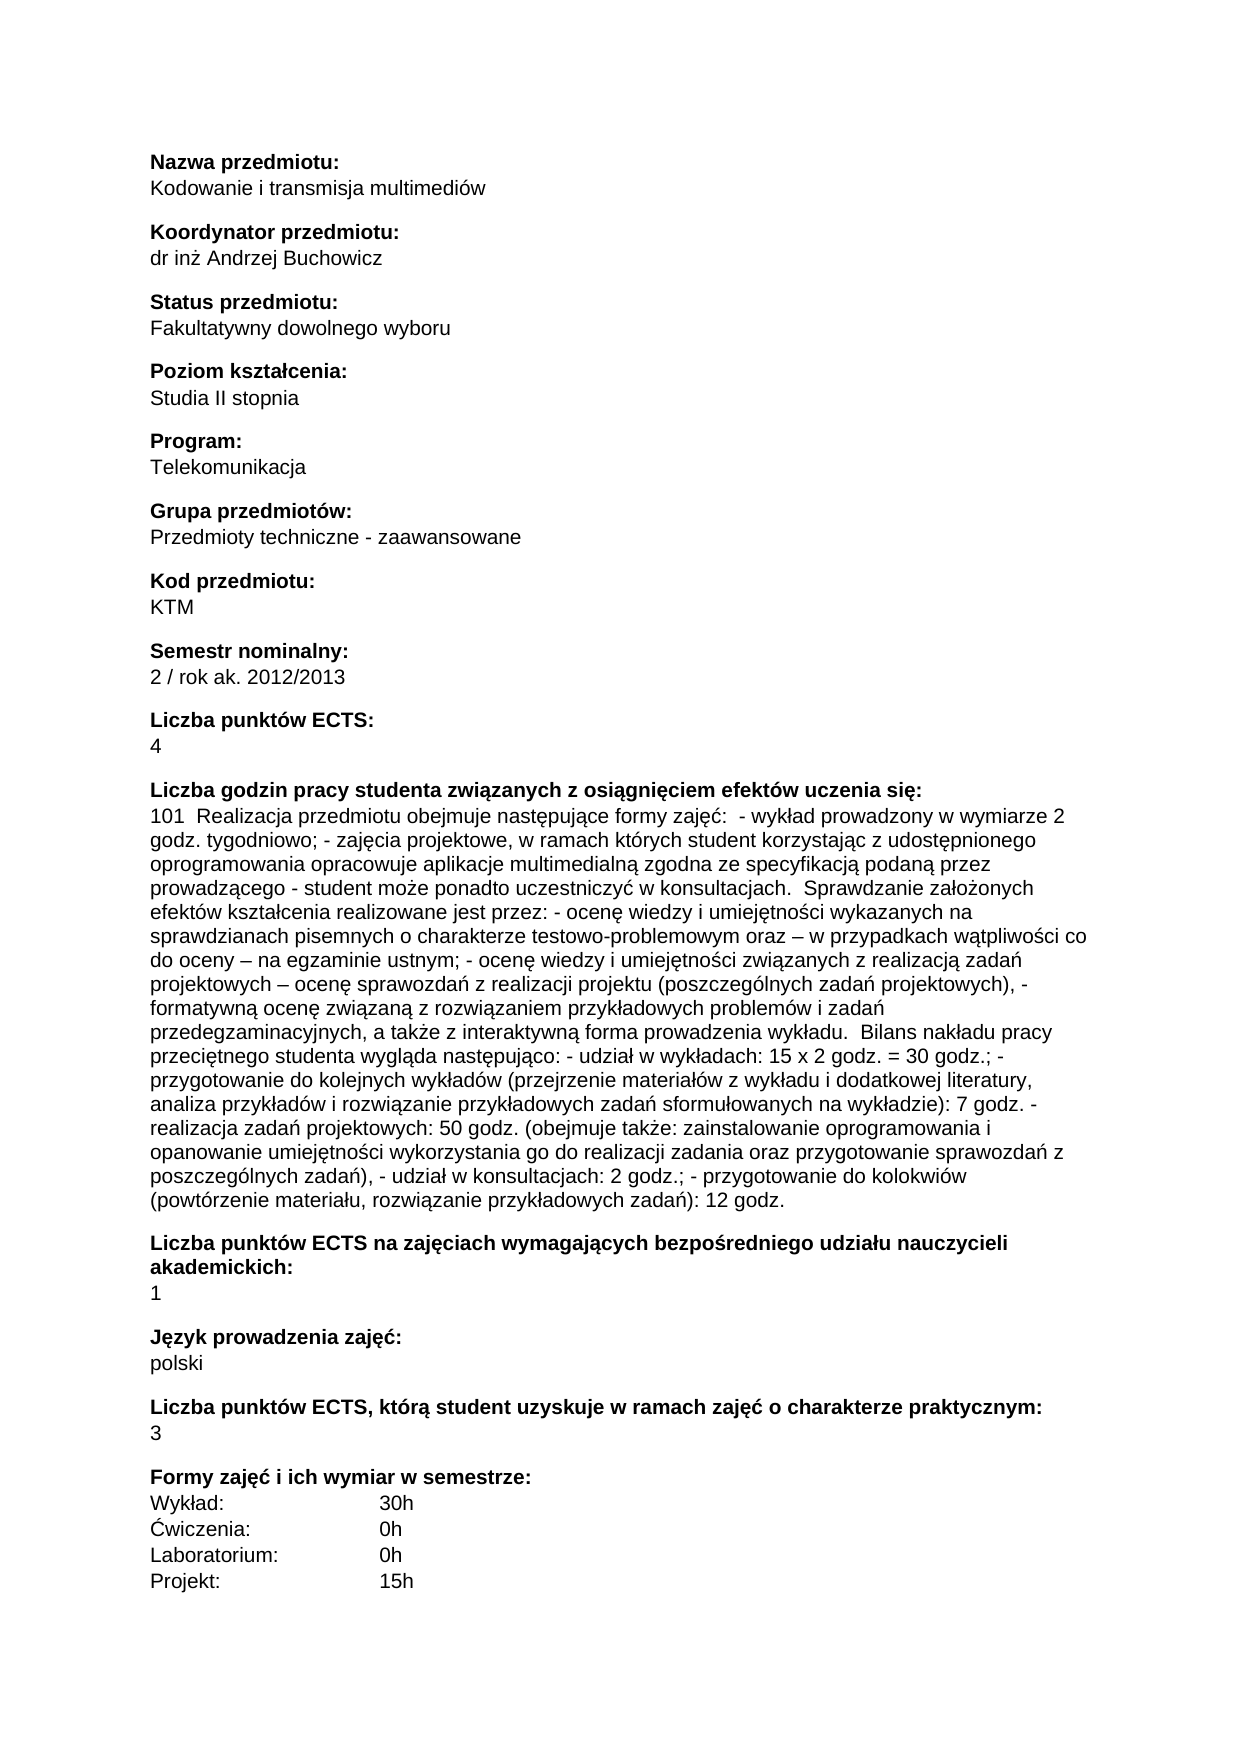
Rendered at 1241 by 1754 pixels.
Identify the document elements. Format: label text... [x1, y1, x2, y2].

text Poziom kształcenia: [150, 359, 1090, 383]
text Status przedmiotu: [150, 289, 1090, 313]
text Studia II stopnia [150, 385, 1090, 409]
table_cell Projekt: [140, 1569, 367, 1594]
text Kodowanie i transmisja multimediów [150, 176, 1090, 200]
text Fakultatywny dowolnego wyboru [150, 316, 1090, 339]
text Koordynator przedmiotu: [150, 220, 1090, 244]
text Liczba punktów ECTS, którą student uzyskuje w ramach zajęć o charakterze praktycznym: [150, 1395, 1090, 1419]
table_header Wykład: [140, 1491, 367, 1516]
text 1 [150, 1281, 1090, 1305]
table_cell Ćwiczenia: [140, 1517, 367, 1542]
text Semestr nominalny: [150, 638, 1090, 662]
text 4 [150, 734, 1090, 758]
table_cell 15h [369, 1568, 597, 1594]
text Przedmioty techniczne - zaawansowane [150, 525, 1090, 549]
text Nazwa przedmiotu: [150, 150, 1090, 174]
text Formy zajęć i ich wymiar w semestrze: [150, 1464, 1090, 1488]
text Program: [150, 429, 1090, 453]
table_header 30h [369, 1491, 597, 1516]
text dr inż Andrzej Buchowicz [150, 246, 1090, 270]
text 3 [150, 1421, 1090, 1445]
text Grupa przedmiotów: [150, 499, 1090, 523]
text KTM [150, 595, 1090, 619]
text Język prowadzenia zajęć: [150, 1325, 1090, 1349]
text polski [150, 1351, 1090, 1375]
text 101 Realizacja przedmiotu obejmuje następujące formy zajęć: - wykład prowadzony w wymiarze 2 godz. tygodniowo; - zajęcia projektowe, w ramach których student korzystając z udostępnionego oprogramowania opracowuje aplikacje multimedialną zgodna ze specyfikacją podaną przez prowadzącego - student może ponadto uczestniczyć w konsultacjach. Sprawdzanie założonych efektów kształcenia realizowane jest przez: - ocenę wiedzy i umiejętności wykazanych na sprawdzianach pisemnych o charakterze testowo-problemowym oraz – w przypadkach wątpliwości co do oceny – na egzaminie ustnym; - ocenę wiedzy i umiejętności związanych z realizacją zadań projektowych – ocenę sprawozdań z realizacji projektu (poszczególnych zadań projektowych), - formatywną ocenę związaną z rozwiązaniem przykładowych problemów i zadań przedegzaminacyjnych, a także z interaktywną forma prowadzenia wykładu. Bilans nakładu pracy przeciętnego studenta wygląda następująco: - udział w wykładach: 15 x 2 godz. = 30 godz.; - przygotowanie do kolejnych wykładów (przejrzenie materiałów z wykładu i dodatkowej literatury, analiza przykładów i rozwiązanie przykładowych zadań sformułowanych na wykładzie): 7 godz. - realizacja zadań projektowych: 50 godz. (obejmuje także: zainstalowanie oprogramowania i opanowanie umiejętności wykorzystania go do realizacji zadania oraz przygotowanie sprawozdań z poszczególnych zadań), - udział w konsultacjach: 2 godz.; - przygotowanie do kolokwiów (powtórzenie materiału, rozwiązanie przykładowych zadań): 12 godz. [150, 804, 1090, 1211]
text Kod przedmiotu: [150, 569, 1090, 593]
table_cell 0h [369, 1542, 597, 1568]
text Liczba godzin pracy studenta związanych z osiągnięciem efektów uczenia się: [150, 778, 1090, 802]
table_cell 0h [369, 1516, 597, 1542]
text Telekomunikacja [150, 455, 1090, 479]
text 2 / rok ak. 2012/2013 [150, 664, 1090, 688]
text Liczba punktów ECTS: [150, 708, 1090, 732]
text Liczba punktów ECTS na zajęciach wymagających bezpośredniego udziału nauczycieli akademickich: [150, 1231, 1090, 1279]
table_cell Laboratorium: [140, 1543, 367, 1568]
